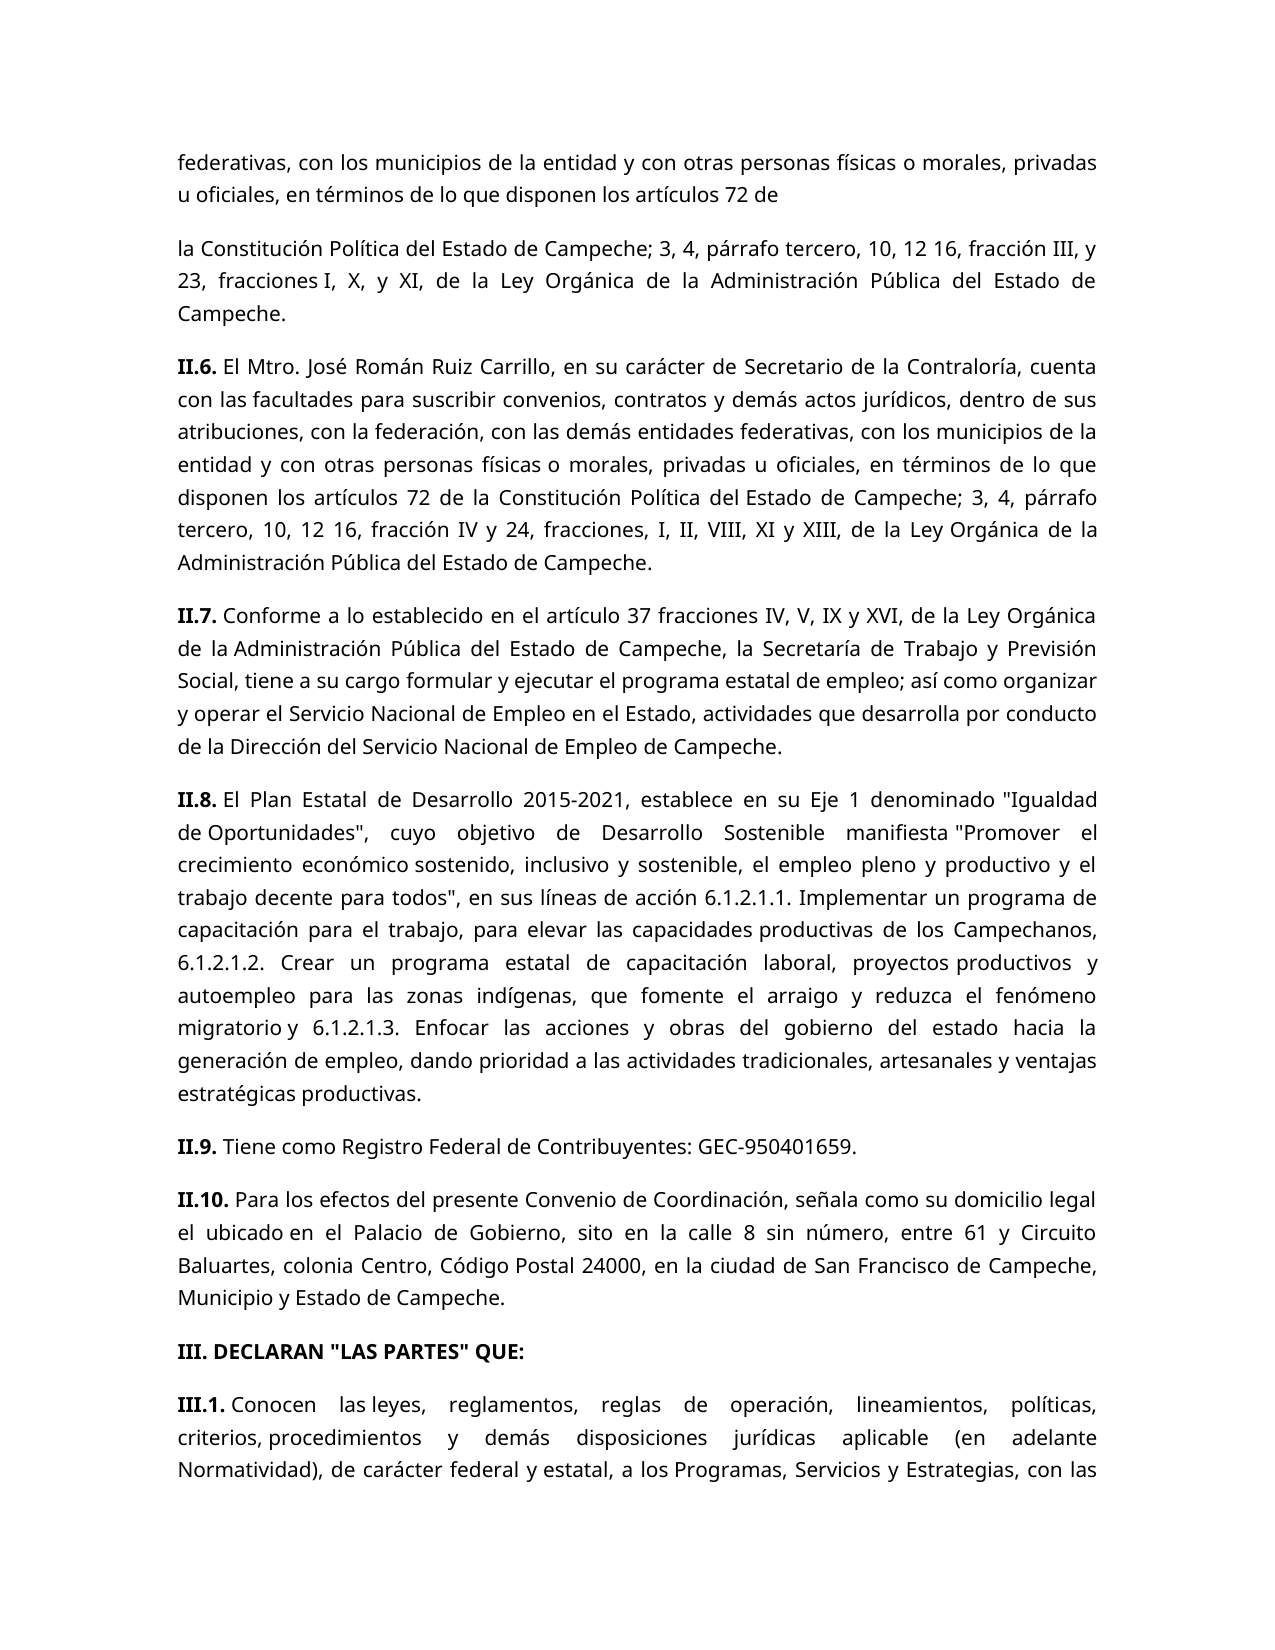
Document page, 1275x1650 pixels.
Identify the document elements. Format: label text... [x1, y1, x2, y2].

text II.8. El Plan Estatal de Desarrollo 2015-2021, establece en su Eje 1 denominado "Igualdad de Oportunidades", cuyo objetivo de Desarrollo Sostenible manifiesta "Promover el crecimiento económico sostenido, inclusivo y sostenible, el empleo pleno y productivo y el trabajo decente para todos", en sus líneas de acción 6.1.2.1.1. Implementar un programa de capacitación para el trabajo, para elevar las capacidades productivas de los Campechanos, 6.1.2.1.2. Crear un programa estatal de capacitación laboral, proyectos productivos y autoempleo para las zonas indígenas, que fomente el arraigo y reduzca el fenómeno migratorio y 6.1.2.1.3. Enfocar las acciones y obras del gobierno del estado hacia la generación de empleo, dando prioridad a las actividades tradicionales, artesanales y ventajas estratégicas productivas. [177, 785, 1098, 1107]
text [177, 148, 1098, 209]
text II.7. Conforme a lo establecido en el artículo 37 fracciones IV, V, IX y XVI, de la Ley Orgánica de la Administración Pública del Estado de Campeche, la Secretaría de Trabajo y Previsión Social, tiene a su cargo formular y ejecutar el programa estatal de empleo; así como organizar y operar el Servicio Nacional de Empleo en el Estado, actividades que desarrolla por conducto de la Dirección del Servicio Nacional de Empleo de Campeche. [177, 601, 1098, 760]
text III. DECLARAN "LAS PARTES" QUE: [177, 1337, 1098, 1365]
text la Constitución Política del Estado de Campeche; 3, 4, párrafo tercero, 10, 12 16, fracción III, y 23, fracciones I, X, y XI, de la Ley Orgánica de la Administración Pública del Estado de Campeche. [177, 234, 1098, 327]
text II.10. Para los efectos del presente Convenio de Coordinación, señala como su domicilio legal el ubicado en el Palacio de Gobierno, sito en la calle 8 sin número, entre 61 y Circuito Baluartes, colonia Centro, Código Postal 24000, en la ciudad de San Francisco de Campeche, Municipio y Estado de Campeche. [177, 1186, 1098, 1312]
text II.9. Tiene como Registro Federal de Contribuyentes: GEC-950401659. [177, 1132, 1098, 1161]
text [177, 1390, 1098, 1484]
text II.6. El Mtro. José Román Ruiz Carrillo, en su carácter de Secretario de la Contraloría, cuenta con las facultades para suscribir convenios, contratos y demás actos jurídicos, dentro de sus atribuciones, con la federación, con las demás entidades federativas, con los municipios de la entidad y con otras personas físicas o morales, privadas u oficiales, en términos de lo que disponen los artículos 72 de la Constitución Política del Estado de Campeche; 3, 4, párrafo tercero, 10, 12 16, fracción IV y 24, fracciones, I, II, VIII, XI y XIII, de la Ley Orgánica de la Administración Pública del Estado de Campeche. [177, 352, 1098, 576]
